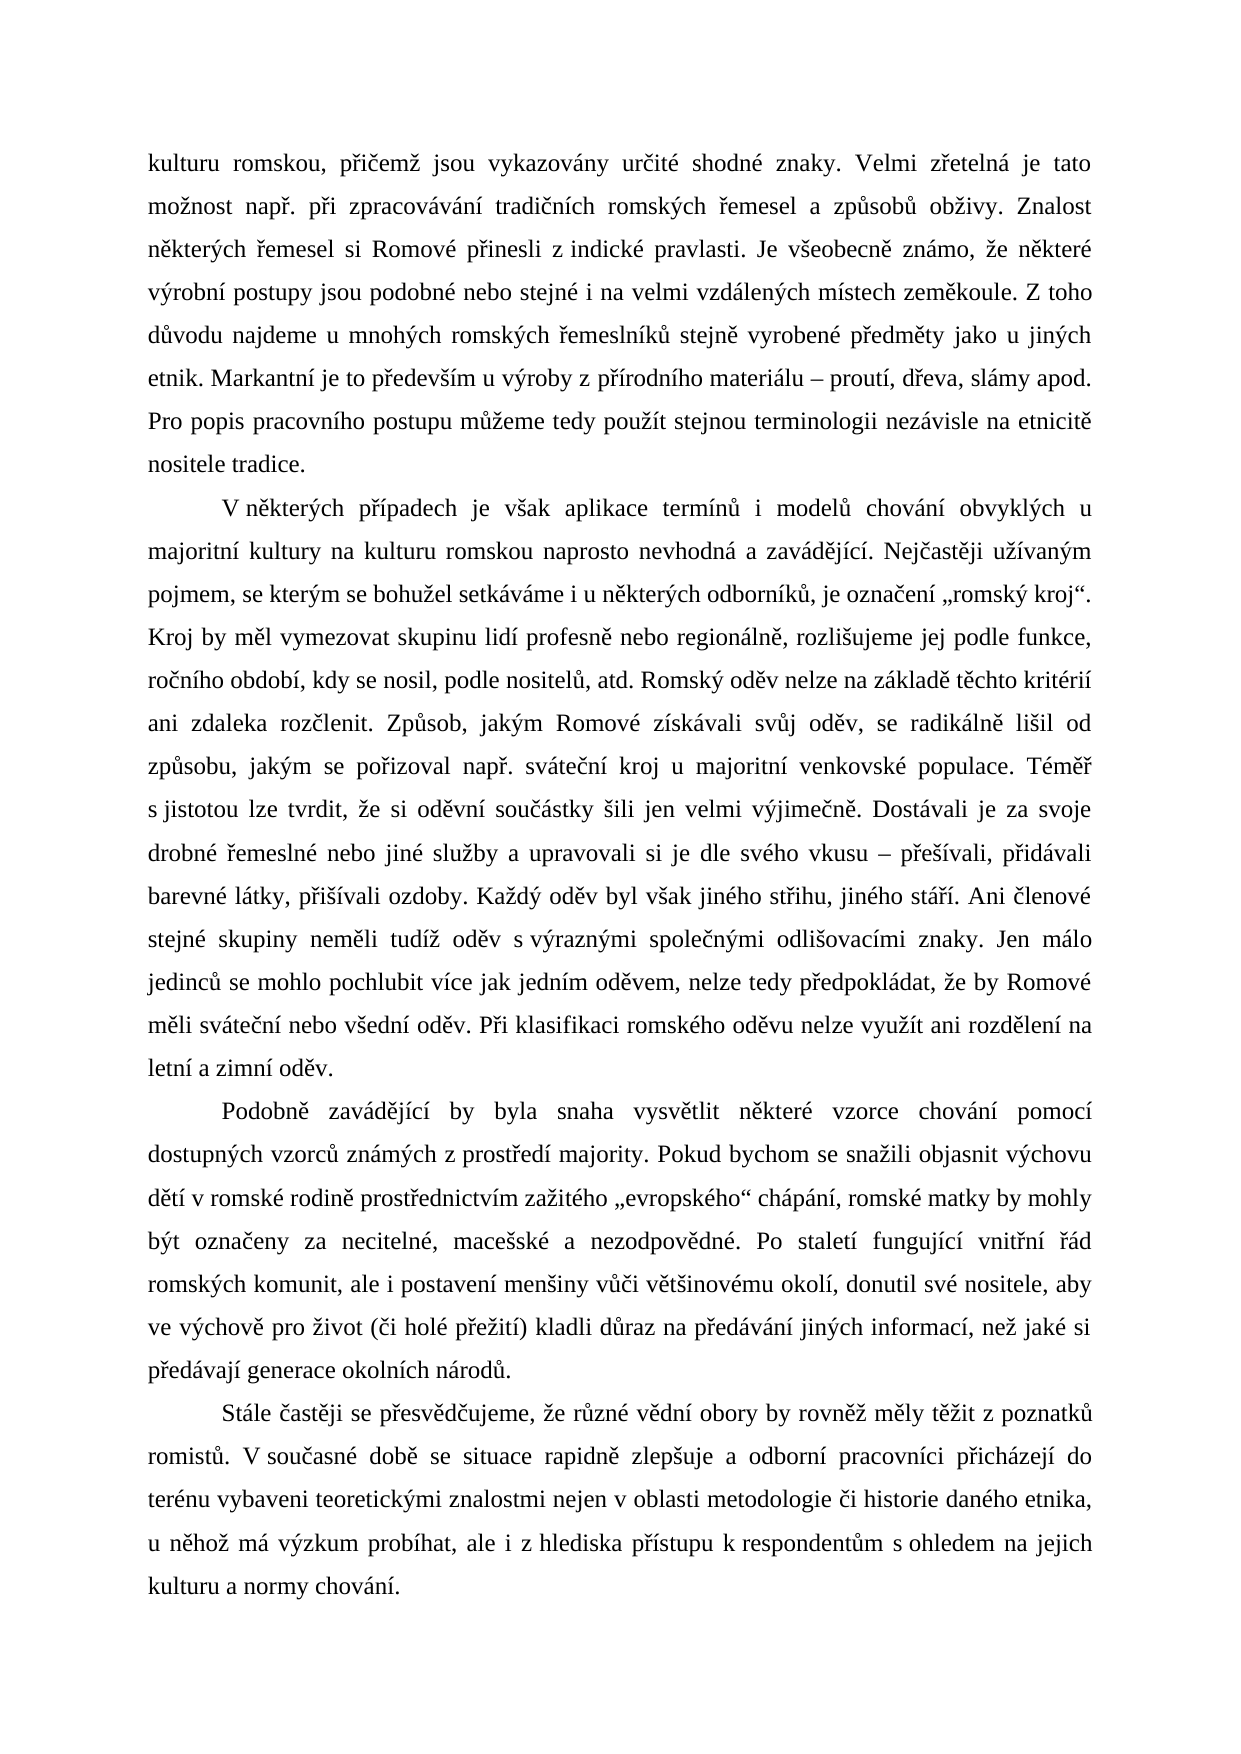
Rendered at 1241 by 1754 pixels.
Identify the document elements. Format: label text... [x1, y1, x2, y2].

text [148, 148, 1093, 478]
text Podobně zavádějící by byla snaha vysvětlit některé vzorce chování pomocí dostupných vzorců známých z prostředí majority. Pokud bychom se snažili objasnit výchovu dětí v romské rodině prostřednictvím zažitého „evropského“ chápání, romské matky by mohly být označeny za necitelné, macešské a nezodpovědné. Po staletí fungující vnitřní řád romských komunit, ale i postavení menšiny vůči většinovému okolí, donutil své nositele, aby ve výchově pro život (či holé přežití) kladli důraz na předávání jiných informací, než jaké si předávají generace okolních národů. [148, 1096, 1093, 1384]
text Stále častěji se přesvědčujeme, že různé vědní obory by rovněž měly těžit z poznatků romistů. V současné době se situace rapidně zlepšuje a odborní pracovníci přicházejí do terénu vybaveni teoretickými znalostmi nejen v oblasti metodologie či historie daného etnika, u něhož má výzkum probíhat, ale i z hlediska přístupu k respondentům s ohledem na jejich kulturu a normy chování. [148, 1398, 1093, 1599]
text V některých případech je však aplikace termínů i modelů chování obvyklých u majoritní kultury na kulturu romskou naprosto nevhodná a zavádějící. Nejčastěji užívaným pojmem, se kterým se bohužel setkáváme i u některých odborníků, je označení „romský kroj“. Kroj by měl vymezovat skupinu lidí profesně nebo regionálně, rozlišujeme jej podle funkce, ročního období, kdy se nosil, podle nositelů, atd. Romský oděv nelze na základě těchto kritérií ani zdaleka rozčlenit. Způsob, jakým Romové získávali svůj oděv, se radikálně lišil od způsobu, jakým se pořizoval např. sváteční kroj u majoritní venkovské populace. Téměř s jistotou lze tvrdit, že si oděvní součástky šili jen velmi výjimečně. Dostávali je za svoje drobné řemeslné nebo jiné služby a upravovali si je dle svého vkusu – přešívali, přidávali barevné látky, přišívali ozdoby. Každý oděv byl však jiného střihu, jiného stáří. Ani členové stejné skupiny neměli tudíž oděv s výraznými společnými odlišovacími znaky. Jen málo jedinců se mohlo pochlubit více jak jedním oděvem, nelze tedy předpokládat, že by Romové měli sváteční nebo všední oděv. Při klasifikaci romského oděvu nelze využít ani rozdělení na letní a zimní oděv. [148, 493, 1093, 1082]
